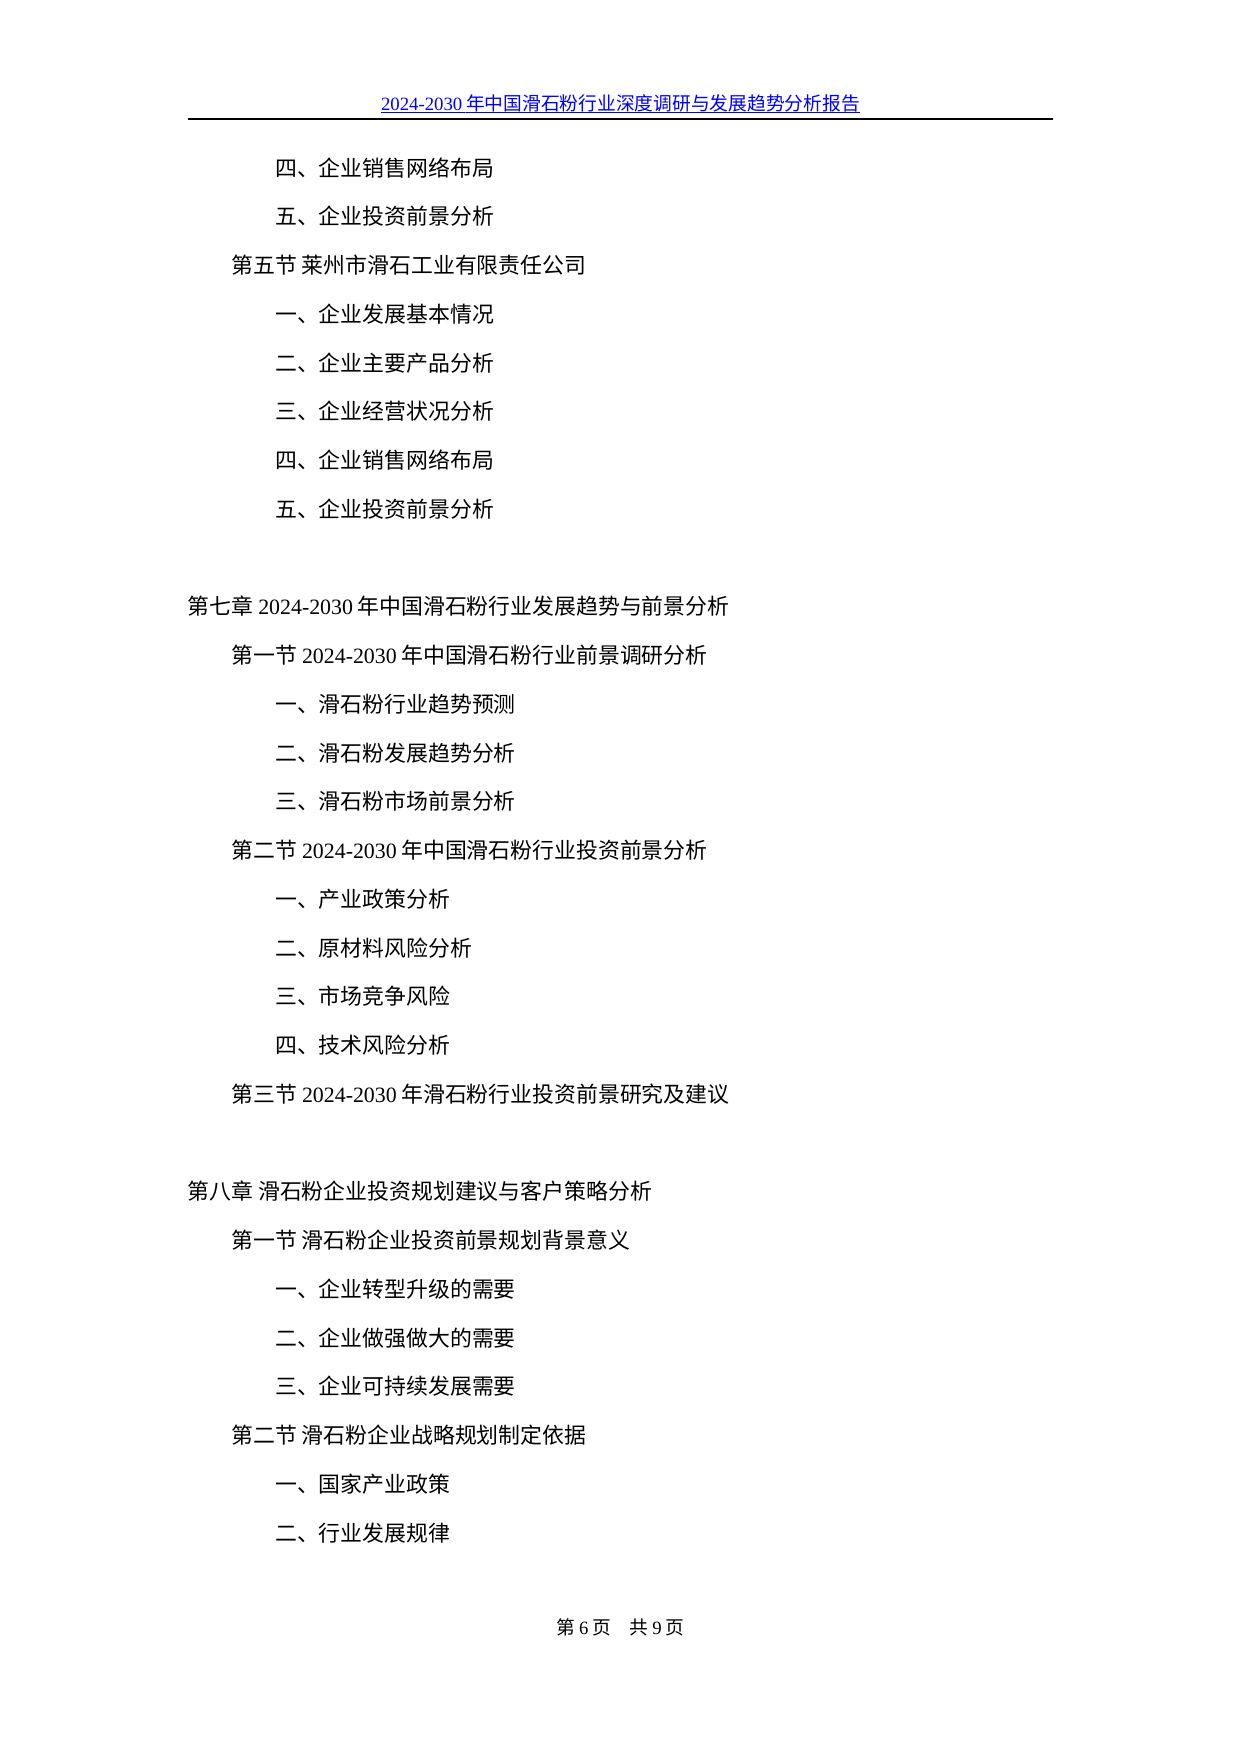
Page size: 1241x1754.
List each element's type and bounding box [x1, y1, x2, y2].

text [187, 150, 1053, 1548]
